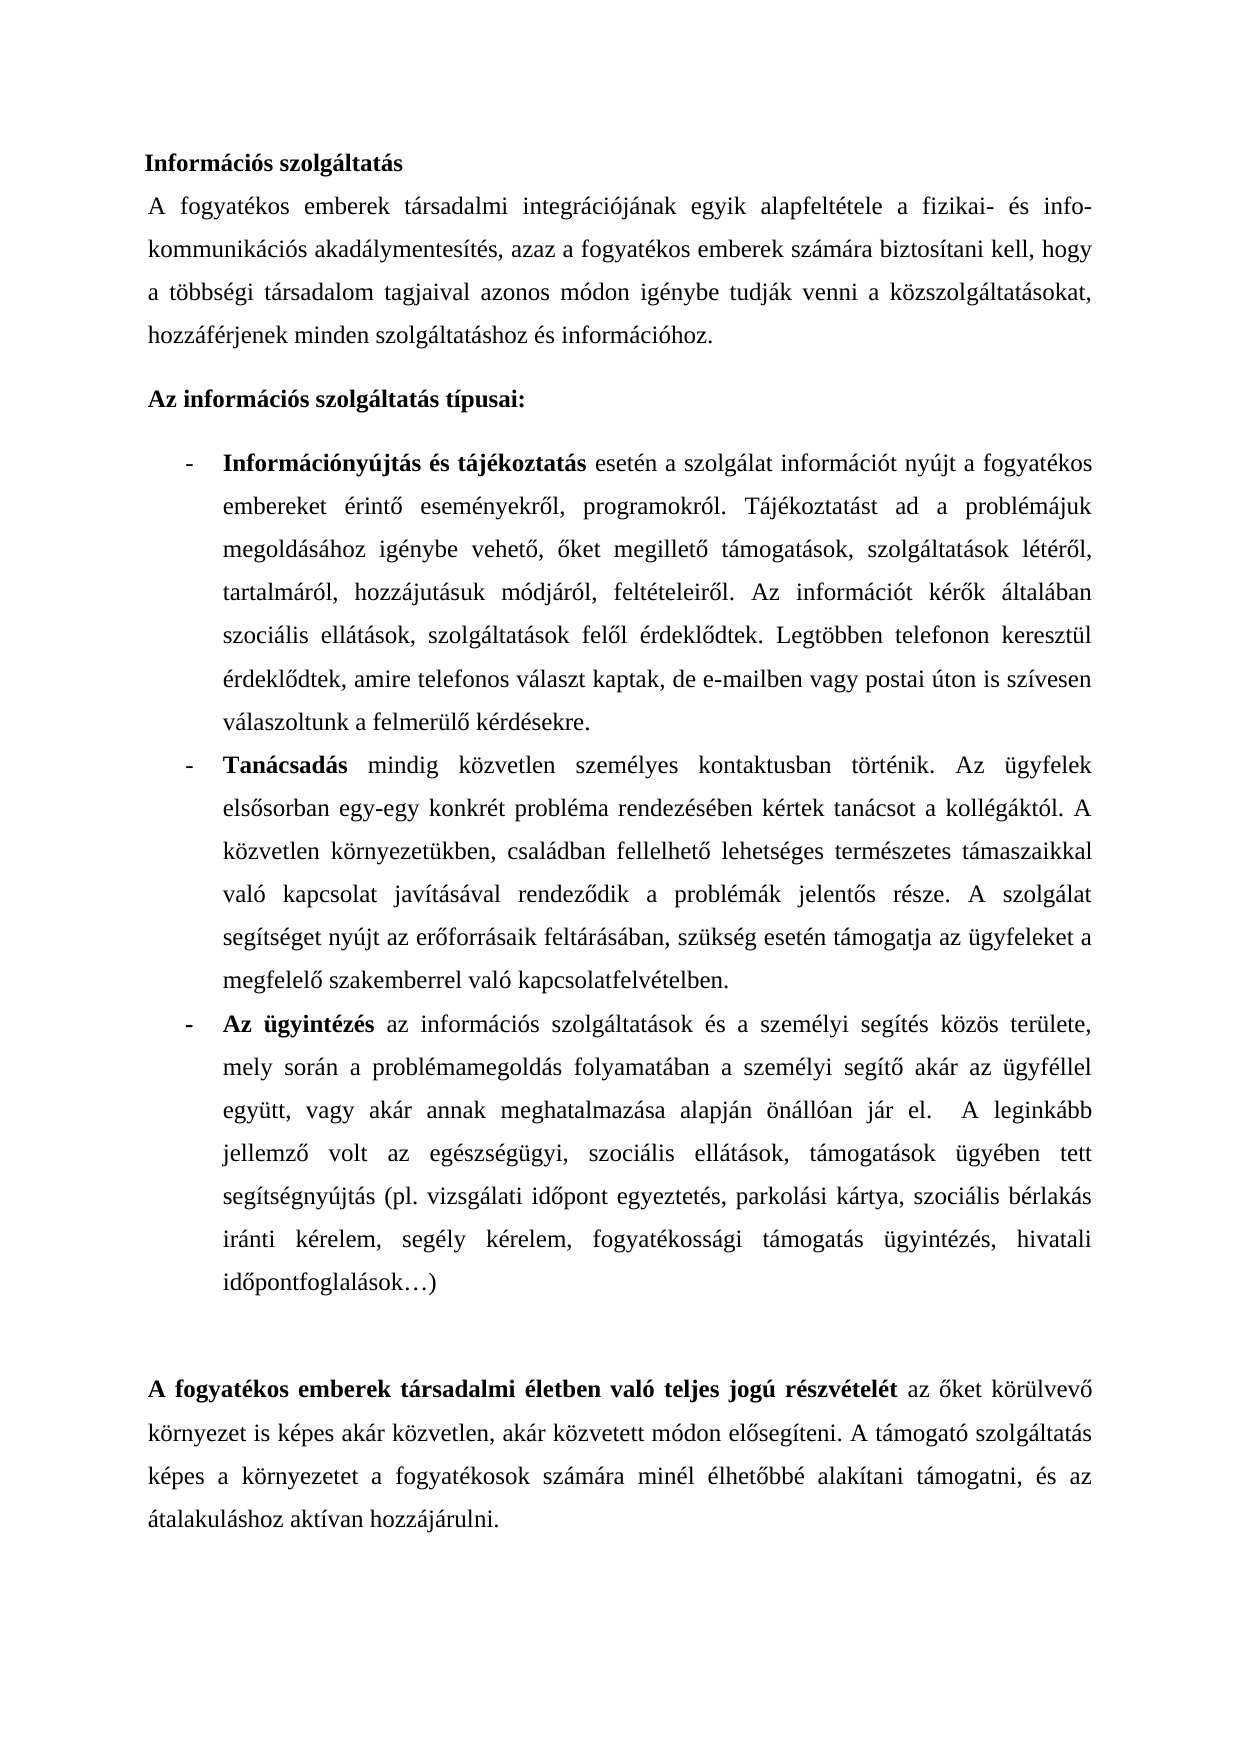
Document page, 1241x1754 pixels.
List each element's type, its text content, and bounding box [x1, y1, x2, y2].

list Tanácsadás mindig közvetlen személyes kontaktusban történik. Az ügyfelek elsősorban egy-egy konkrét probléma rendezésében kértek tanácsot a kollégáktól. A közvetlen környezetükben, családban fellelhető lehetséges természetes támaszaikkal való kapcsolat javításával rendeződik a problémák jelentős része. A szolgálat segítséget nyújt az erőforrásaik feltárásában, szükség esetén támogatja az ügyfeleket a megfelelő szakemberrel való kapcsolatfelvételben. [185, 750, 1093, 994]
list Információnyújtás és tájékoztatás esetén a szolgálat információt nyújt a fogyatékos embereket érintő eseményekről, programokról. Tájékoztatást ad a problémájuk megoldásához igénybe vehető, őket megillető támogatások, szolgáltatások létéről, tartalmáról, hozzájutásuk módjáról, feltételeiről. Az információt kérők általában szociális ellátások, szolgáltatások felől érdeklődtek. Legtöbben telefonon keresztül érdeklődtek, amire telefonos választ kaptak, de e-mailben vagy postai úton is szívesen válaszoltunk a felmerülő kérdésekre. [185, 448, 1093, 736]
text A fogyatékos emberek társadalmi életben való teljes jogú részvételét az őket körülvevő környezet is képes akár közvetlen, akár közvetett módon elősegíteni. A támogató szolgáltatás képes a környezetet a fogyatékosok számára minél élhetőbbé alakítani támogatni, és az átalakuláshoz aktívan hozzájárulni. [148, 1374, 1093, 1533]
text A fogyatékos emberek társadalmi integrációjának egyik alapfeltétele a fizikai- és info-kommunikációs akadálymentesítés, azaz a fogyatékos emberek számára biztosítani kell, hogy a többségi társadalom tagjaival azonos módon igénybe tudják venni a közszolgáltatásokat, hozzáférjenek minden szolgáltatáshoz és információhoz. [148, 191, 1093, 349]
text Az információs szolgáltatás típusai: [148, 384, 1093, 413]
text Információs szolgáltatás [138, 148, 1093, 176]
list Az ügyintézés az információs szolgáltatások és a személyi segítés közös területe, mely során a problémamegoldás folyamatában a személyi segítő akár az ügyféllel együtt, vagy akár annak meghatalmazása alapján önállóan jár el. A leginkább jellemző volt az egészségügyi, szociális ellátások, támogatások ügyében tett segítségnyújtás (pl. vizsgálati időpont egyeztetés, parkolási kártya, szociális bérlakás iránti kérelem, segély kérelem, fogyatékossági támogatás ügyintézés, hivatali időpontfoglalások…) [185, 1009, 1093, 1296]
